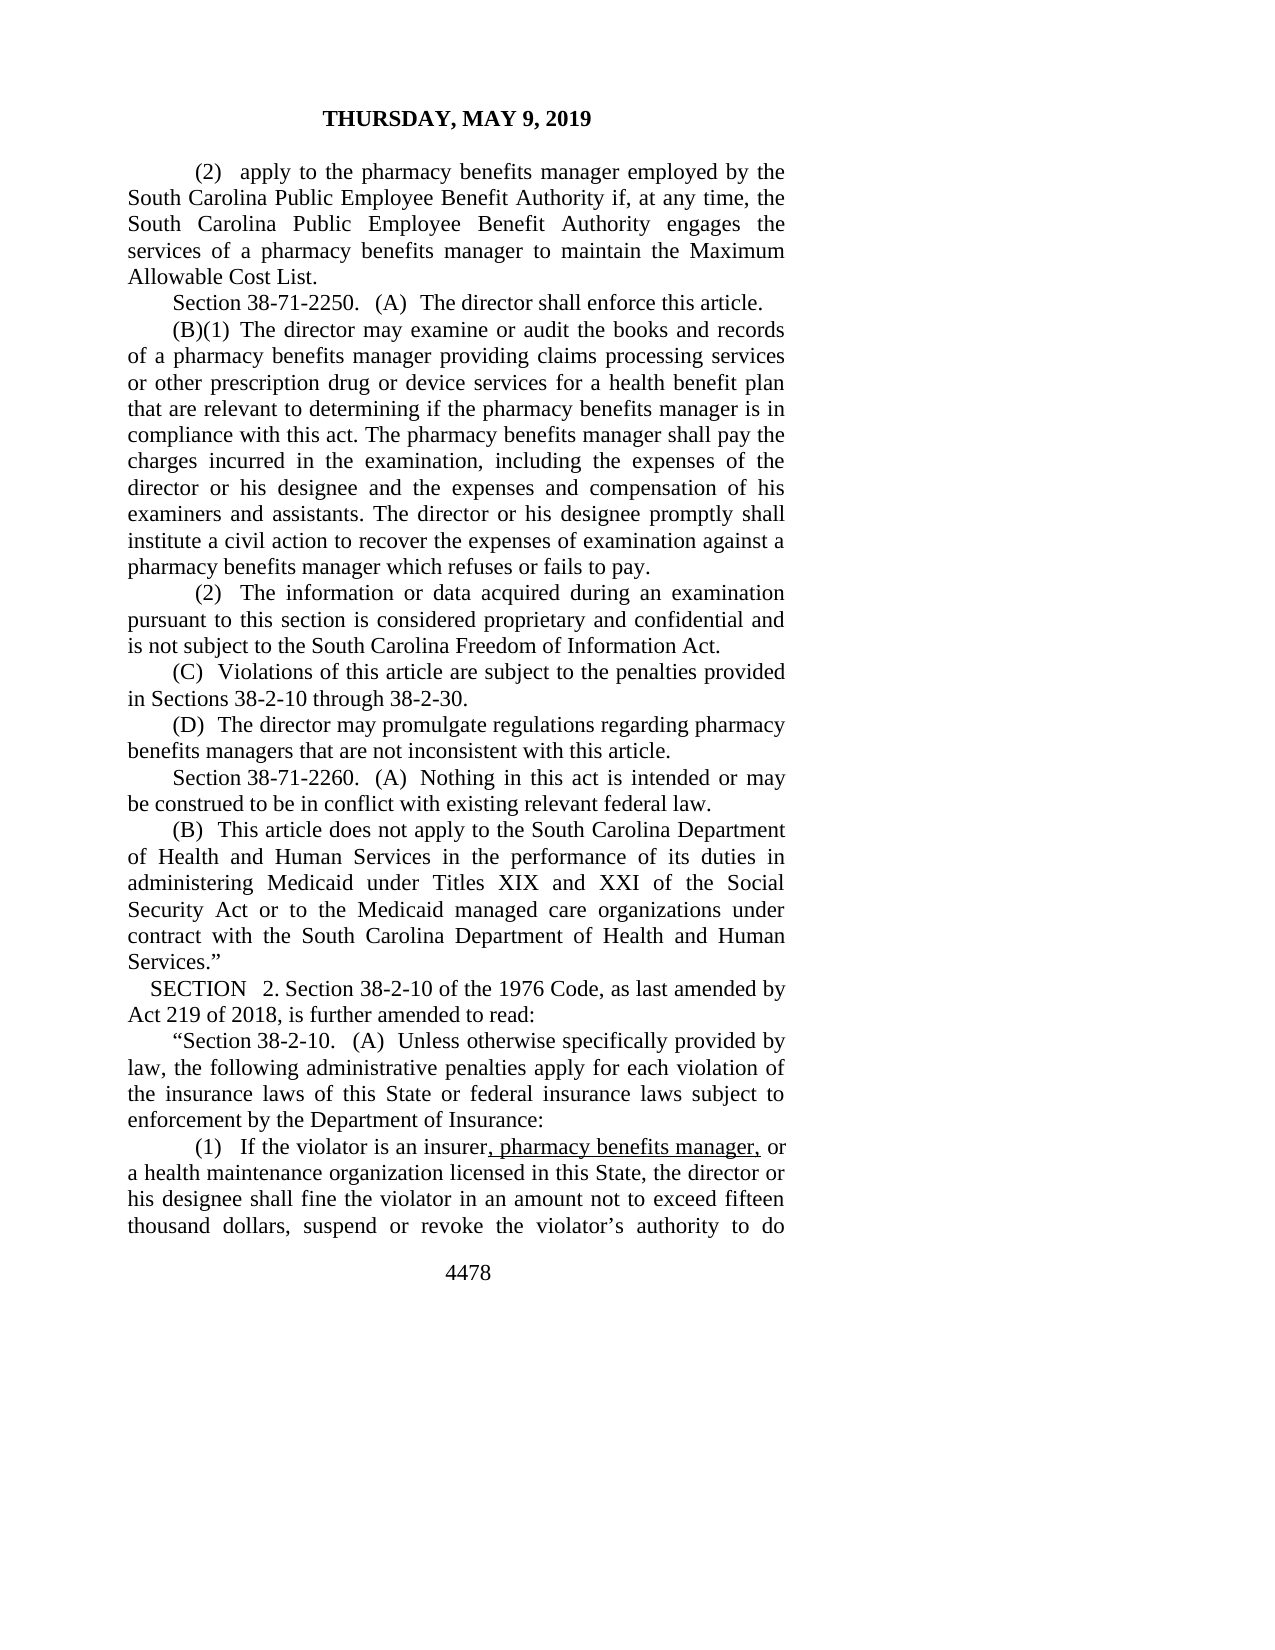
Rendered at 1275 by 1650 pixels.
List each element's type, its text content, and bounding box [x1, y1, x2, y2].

text SECTION 2. Section 38-2-10 of the 1976 Code, as last amended by Act 219 of 2018, is further amended to read: [127, 975, 786, 1027]
text Section 38-71-2260. (A) Nothing in this act is intended or may be construed to be in conflict with existing relevant federal law. [127, 764, 786, 817]
text (D) The director may promulgate regulations regarding pharmacy benefits managers that are not inconsistent with this article. [127, 711, 786, 764]
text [127, 1133, 786, 1238]
text “Section 38-2-10. (A) Unless otherwise specifically provided by law, the following administrative penalties apply for each violation of the insurance laws of this State or federal insurance laws subject to enforcement by the Department of Insurance: [127, 1027, 786, 1133]
text Section 38-71-2250. (A) The director shall enforce this article. [127, 289, 786, 316]
text (2) The information or data acquired during an examination pursuant to this section is considered proprietary and confidential and is not subject to the South Carolina Freedom of Information Act. [127, 579, 786, 658]
text (B)(1) The director may examine or audit the books and records of a pharmacy benefits manager providing claims processing services or other prescription drug or device services for a health benefit plan that are relevant to determining if the pharmacy benefits manager is in compliance with this act. The pharmacy benefits manager shall pay the charges incurred in the examination, including the expenses of the director or his designee and the expenses and compensation of his examiners and assistants. The director or his designee promptly shall institute a civil action to recover the expenses of examination against a pharmacy benefits manager which refuses or fails to pay. [127, 316, 786, 579]
text (2) apply to the pharmacy benefits manager employed by the South Carolina Public Employee Benefit Authority if, at any time, the South Carolina Public Employee Benefit Authority engages the services of a pharmacy benefits manager to maintain the Maximum Allowable Cost List. [127, 158, 786, 289]
text (C) Violations of this article are subject to the penalties provided in Sections 38-2-10 through 38-2-30. [127, 658, 786, 711]
text (B) This article does not apply to the South Carolina Department of Health and Human Services in the performance of its duties in administering Medicaid under Titles XIX and XXI of the Social Security Act or to the Medicaid managed care organizations under contract with the South Carolina Department of Health and Human Services.” [127, 817, 786, 975]
